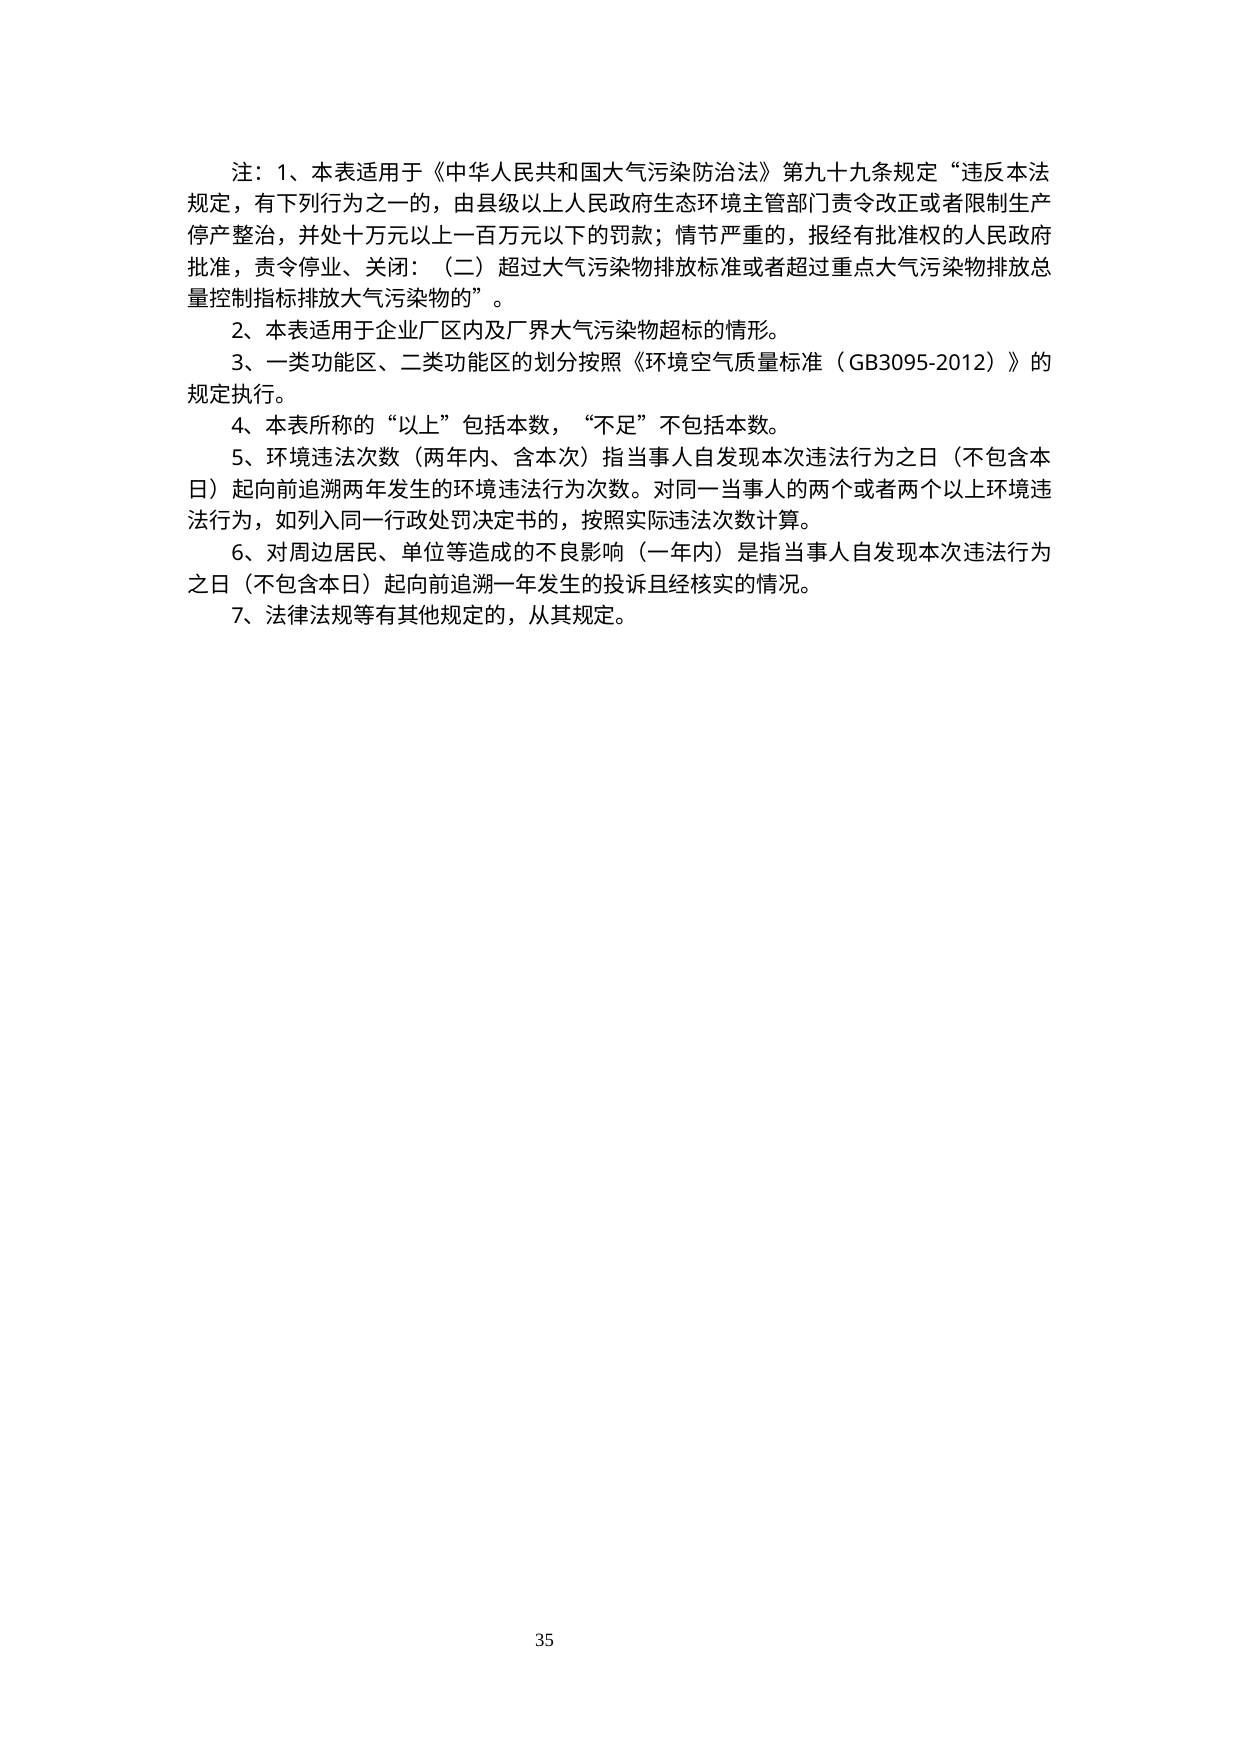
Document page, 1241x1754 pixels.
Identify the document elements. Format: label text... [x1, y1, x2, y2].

text 4、本表所称的“以上”包括本数，“不足”不包括本数。 [187, 408, 1053, 440]
text 5、环境违法次数（两年内、含本次）指当事人自发现本次违法行为之日（不包含本日）起向前追溯两年发生的环境违法行为次数。对同一当事人的两个或者两个以上环境违法行为，如列入同一行政处罚决定书的，按照实际违法次数计算。 [187, 440, 1053, 535]
text 7、法律法规等有其他规定的，从其规定。 [187, 598, 1053, 630]
text 3、一类功能区、二类功能区的划分按照《环境空气质量标准（GB3095-2012）》的规定执行。 [187, 345, 1053, 408]
text 注：1、本表适用于《中华人民共和国大气污染防治法》第九十九条规定“违反本法规定，有下列行为之一的，由县级以上人民政府生态环境主管部门责令改正或者限制生产、停产整治，并处十万元以上一百万元以下的罚款；情节严重的，报经有批准权的人民政府批准，责令停业、关闭：（二）超过大气污染物排放标准或者超过重点大气污染物排放总量控制指标排放大气污染物的”。 [187, 154, 1053, 313]
text 6、对周边居民、单位等造成的不良影响（一年内）是指当事人自发现本次违法行为之日（不包含本日）起向前追溯一年发生的投诉且经核实的情况。 [187, 535, 1053, 598]
text 2、本表适用于企业厂区内及厂界大气污染物超标的情形。 [187, 313, 1053, 345]
